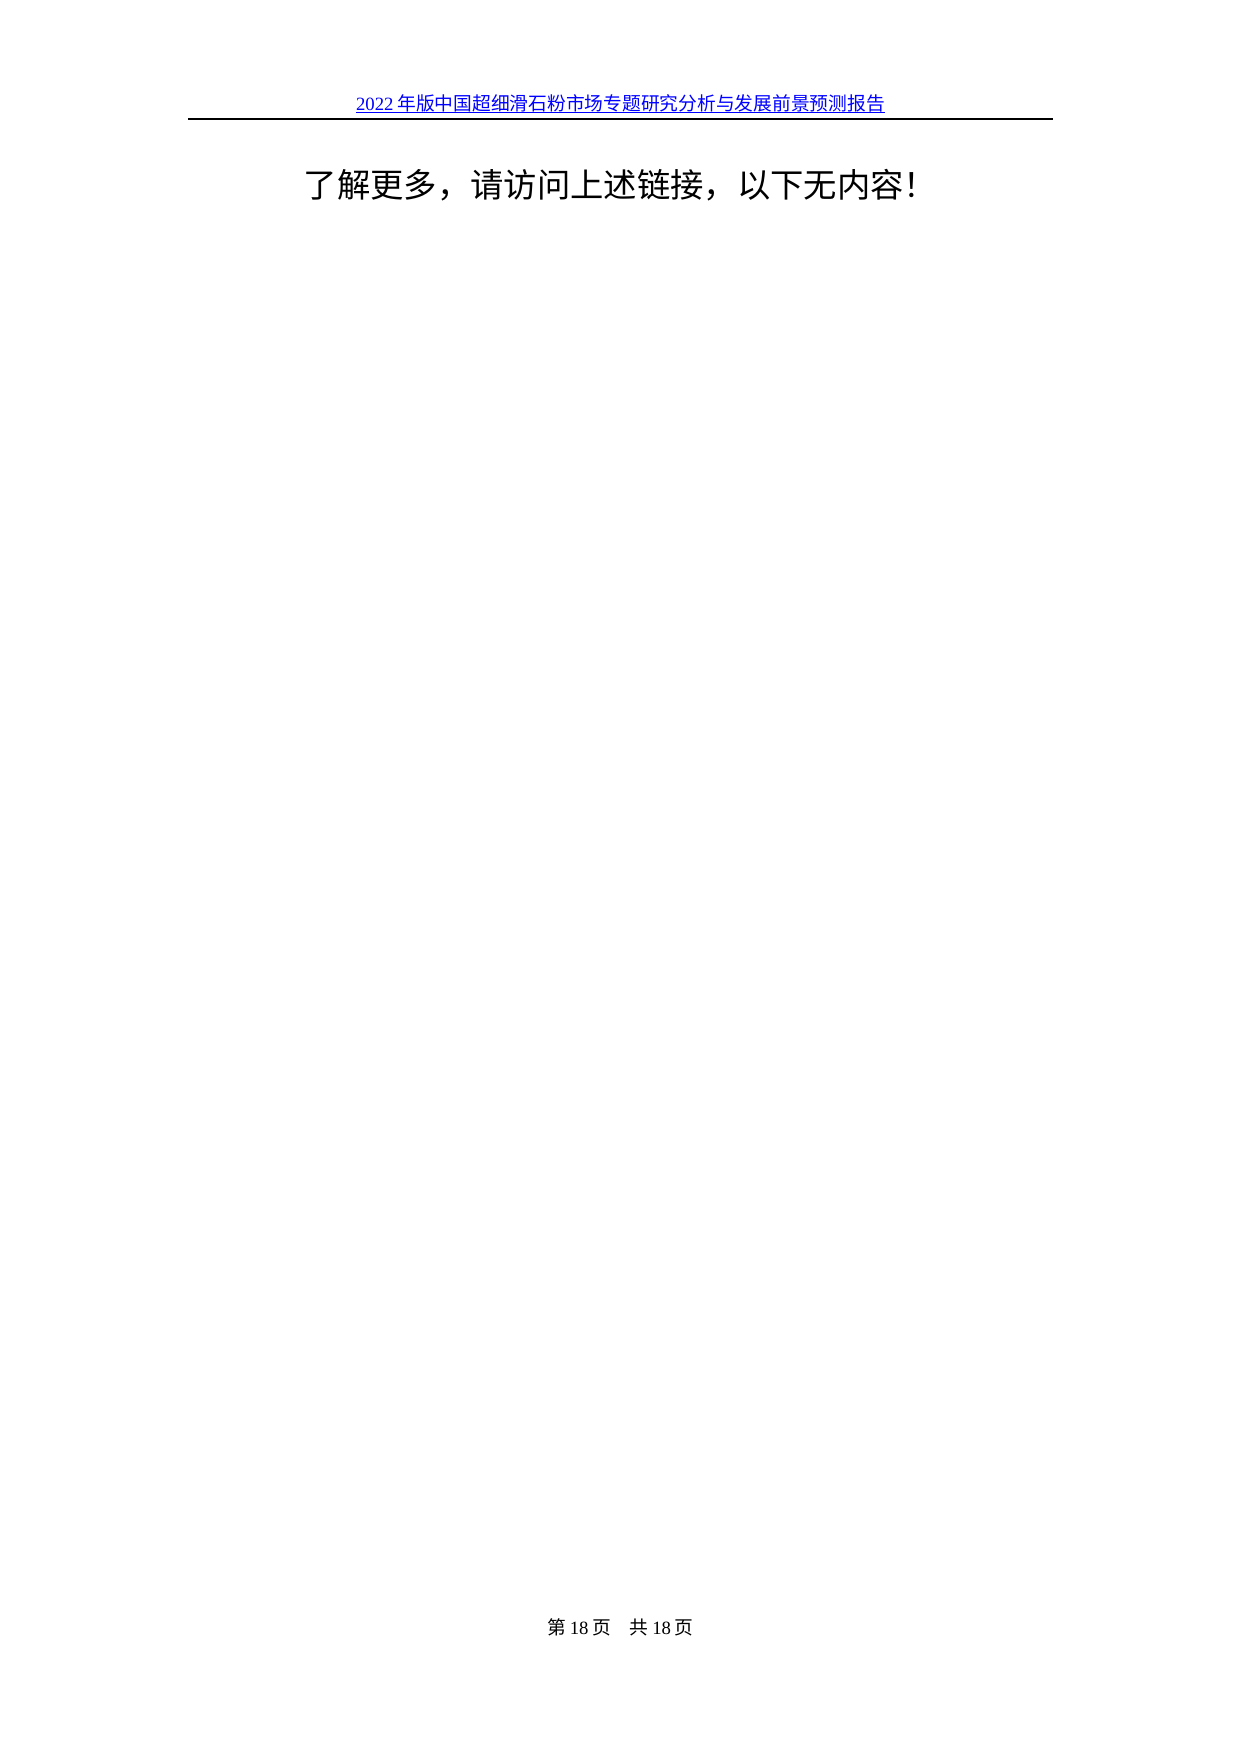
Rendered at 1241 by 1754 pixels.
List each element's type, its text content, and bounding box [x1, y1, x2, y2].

title 了解更多，请访问上述链接，以下无内容！ [187, 150, 1053, 215]
